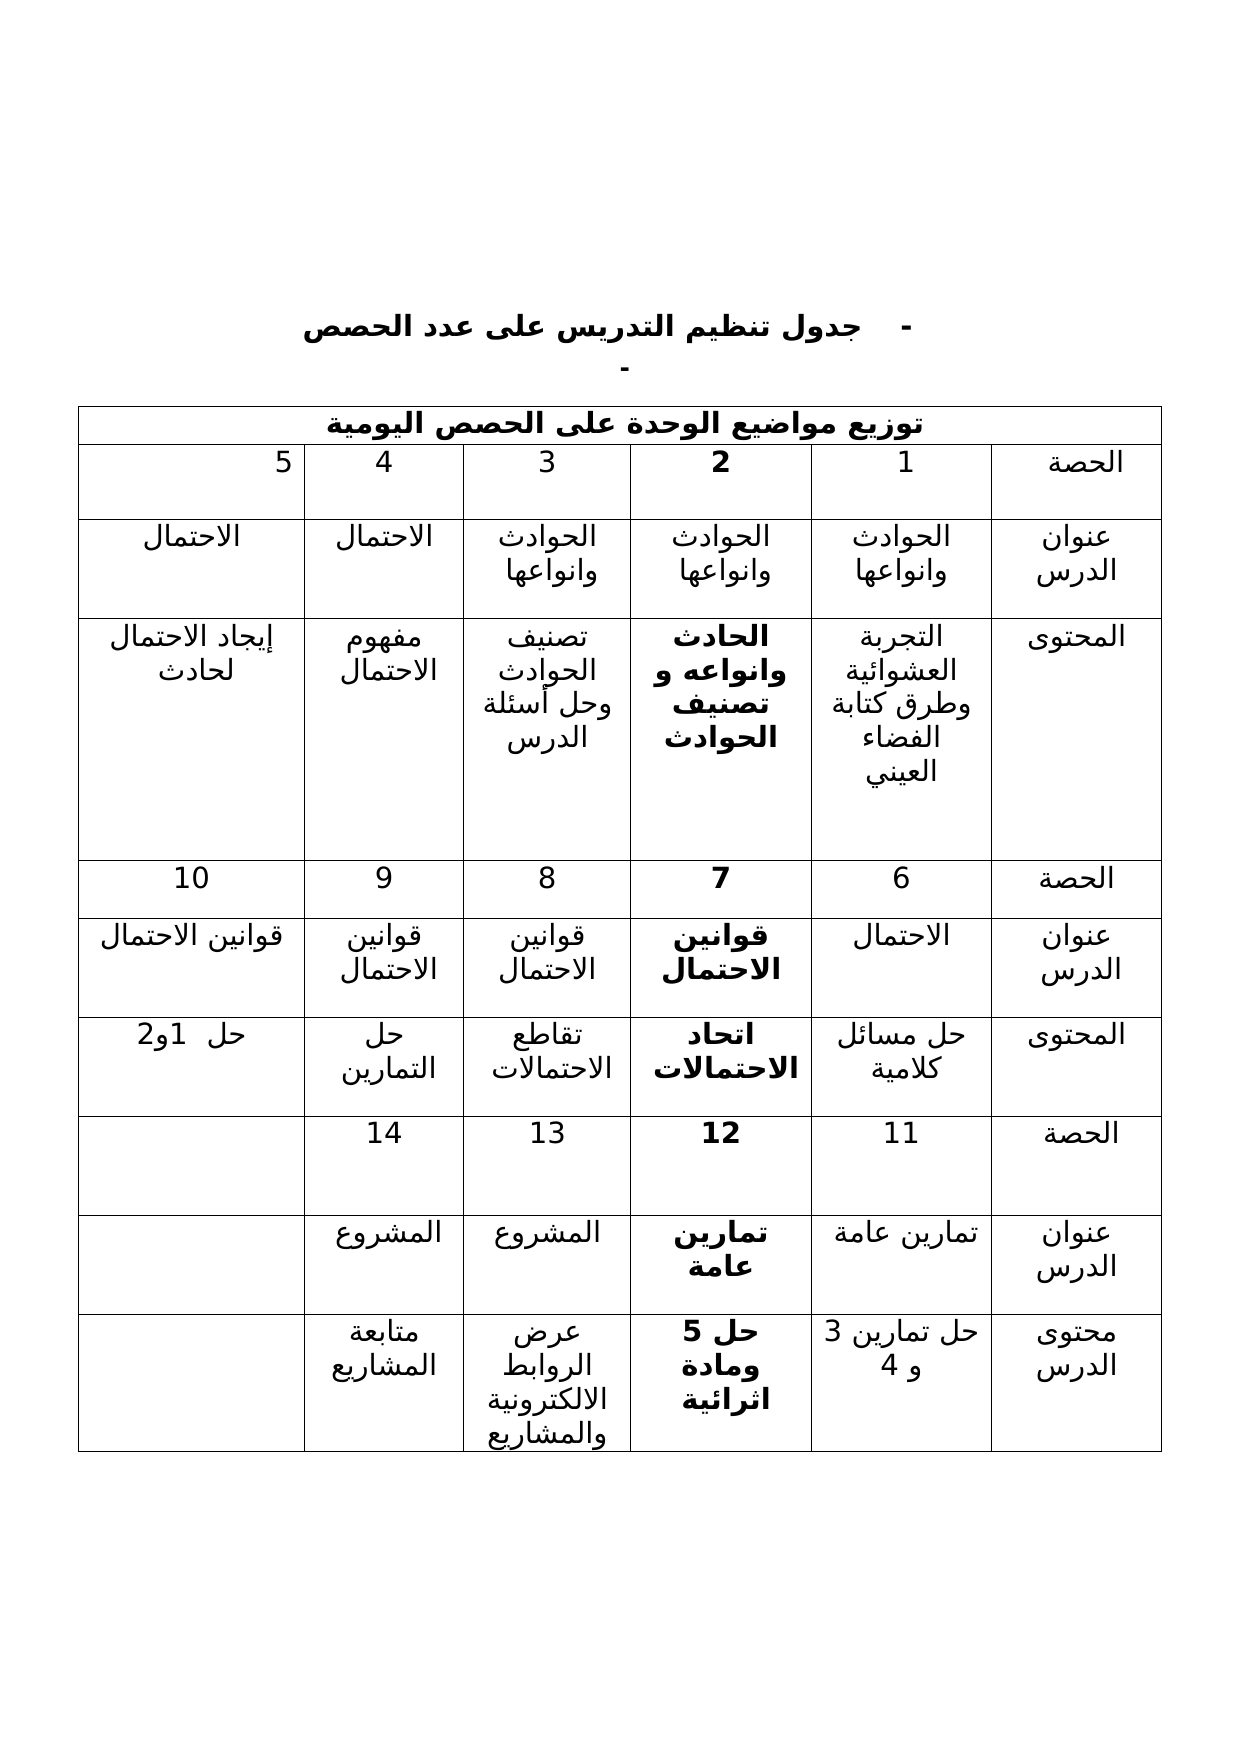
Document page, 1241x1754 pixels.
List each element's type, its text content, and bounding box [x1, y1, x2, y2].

table_cell الاحتمال [79, 520, 304, 618]
table_cell 10 [79, 861, 304, 917]
table_cell 1 [812, 445, 991, 519]
list جدول تنظيم التدريس على عدد الحصص [75, 309, 1128, 343]
table_cell اتحاد الاحتمالات [631, 1018, 811, 1116]
table_cell الحصة [992, 1117, 1161, 1215]
table_cell 9 [305, 861, 463, 917]
table_cell قوانين الاحتمال [464, 919, 630, 1017]
table_cell الحوادث وانواعها [631, 520, 811, 618]
table_cell 13 [464, 1117, 630, 1215]
table_cell مفهوم الاحتمال [305, 619, 463, 860]
table_cell تمارين عامة [812, 1216, 991, 1314]
table_cell إيجاد الاحتمال لحادث [79, 619, 304, 860]
table_cell 4 [305, 445, 463, 519]
table_cell المشروع [305, 1216, 463, 1314]
table_cell عنوان الدرس [992, 1216, 1161, 1314]
table_cell عرض الروابط الالكترونية والمشاريع [464, 1315, 630, 1451]
table_cell 7 [631, 861, 811, 917]
table_cell الاحتمال [305, 520, 463, 618]
table_cell الحوادث وانواعها [812, 520, 991, 618]
table_cell الحادث وانواعه و تصنيف الحوادث [631, 619, 811, 860]
table_cell 12 [631, 1117, 811, 1215]
table_cell 11 [812, 1117, 991, 1215]
table_cell عنوان الدرس [992, 919, 1161, 1017]
table_cell المشروع [464, 1216, 630, 1314]
table_cell 2 [631, 445, 811, 519]
table_cell محتوى الدرس [992, 1315, 1161, 1451]
table_cell تقاطع الاحتمالات [464, 1018, 630, 1116]
table_cell 14 [305, 1117, 463, 1215]
table_cell 8 [464, 861, 630, 917]
table_cell حل 1و2 [79, 1018, 304, 1116]
table_cell حل 5 ومادة اثرائية [631, 1315, 811, 1451]
table_header توزيع مواضيع الوحدة على الحصص اليومية [79, 407, 1161, 444]
table_cell عنوان الدرس [992, 520, 1161, 618]
table_cell 6 [812, 861, 991, 917]
table_cell 3 [464, 445, 630, 519]
table_cell الاحتمال [812, 919, 991, 1017]
table_cell التجربة العشوائية وطرق كتابة الفضاء العيني [812, 619, 991, 860]
table_cell حل تمارين 3 و 4 [812, 1315, 991, 1451]
table_cell [79, 1315, 304, 1451]
table_cell [79, 1216, 304, 1314]
table_cell حل التمارين [305, 1018, 463, 1116]
table_cell متابعة المشاريع [305, 1315, 463, 1451]
table_cell تمارين عامة [631, 1216, 811, 1314]
table_cell الحصة [992, 861, 1161, 917]
table_cell قوانين الاحتمال [631, 919, 811, 1017]
table_cell قوانين الاحتمال [79, 919, 304, 1017]
table_cell [79, 1117, 304, 1215]
table_cell المحتوى [992, 619, 1161, 860]
table_cell تصنيف الحوادث وحل أسئلة الدرس [464, 619, 630, 860]
table_cell 5 [79, 445, 304, 519]
table_cell قوانين الاحتمال [305, 919, 463, 1017]
table_cell الحوادث وانواعها [464, 520, 630, 618]
table_cell المحتوى [992, 1018, 1161, 1116]
table_cell الحصة [992, 445, 1161, 519]
table_cell حل مسائل كلامية [812, 1018, 991, 1116]
